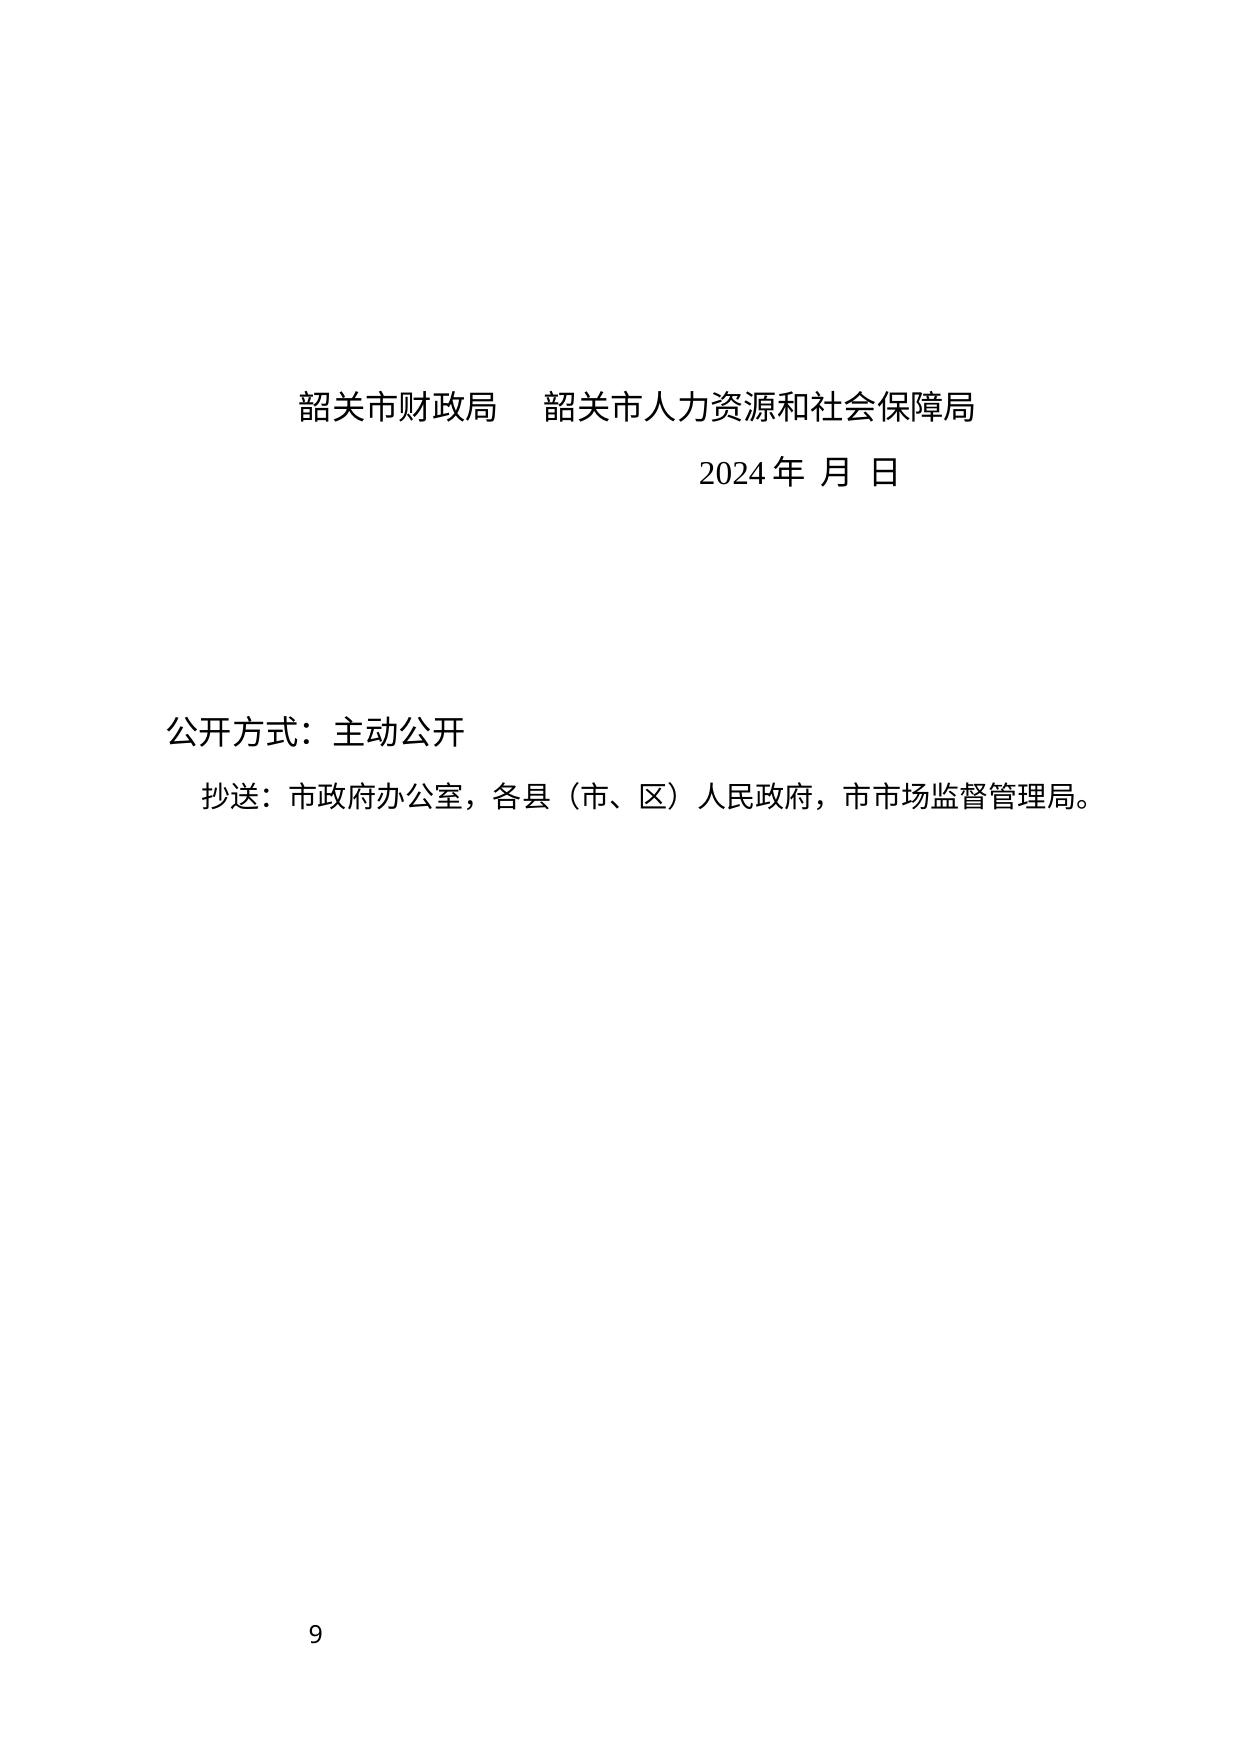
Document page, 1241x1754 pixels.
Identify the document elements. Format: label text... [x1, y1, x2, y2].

subtitle 抄送：市政府办公室，各县（市、区）人民政府，市市场监督管理局。 [165, 762, 1093, 827]
subtitle 公开方式：主动公开 [165, 697, 1093, 762]
subtitle 韶关市财政局 韶关市人力资源和社会保障局 [165, 373, 1093, 437]
subtitle 2024年 月 日 [165, 437, 1093, 502]
